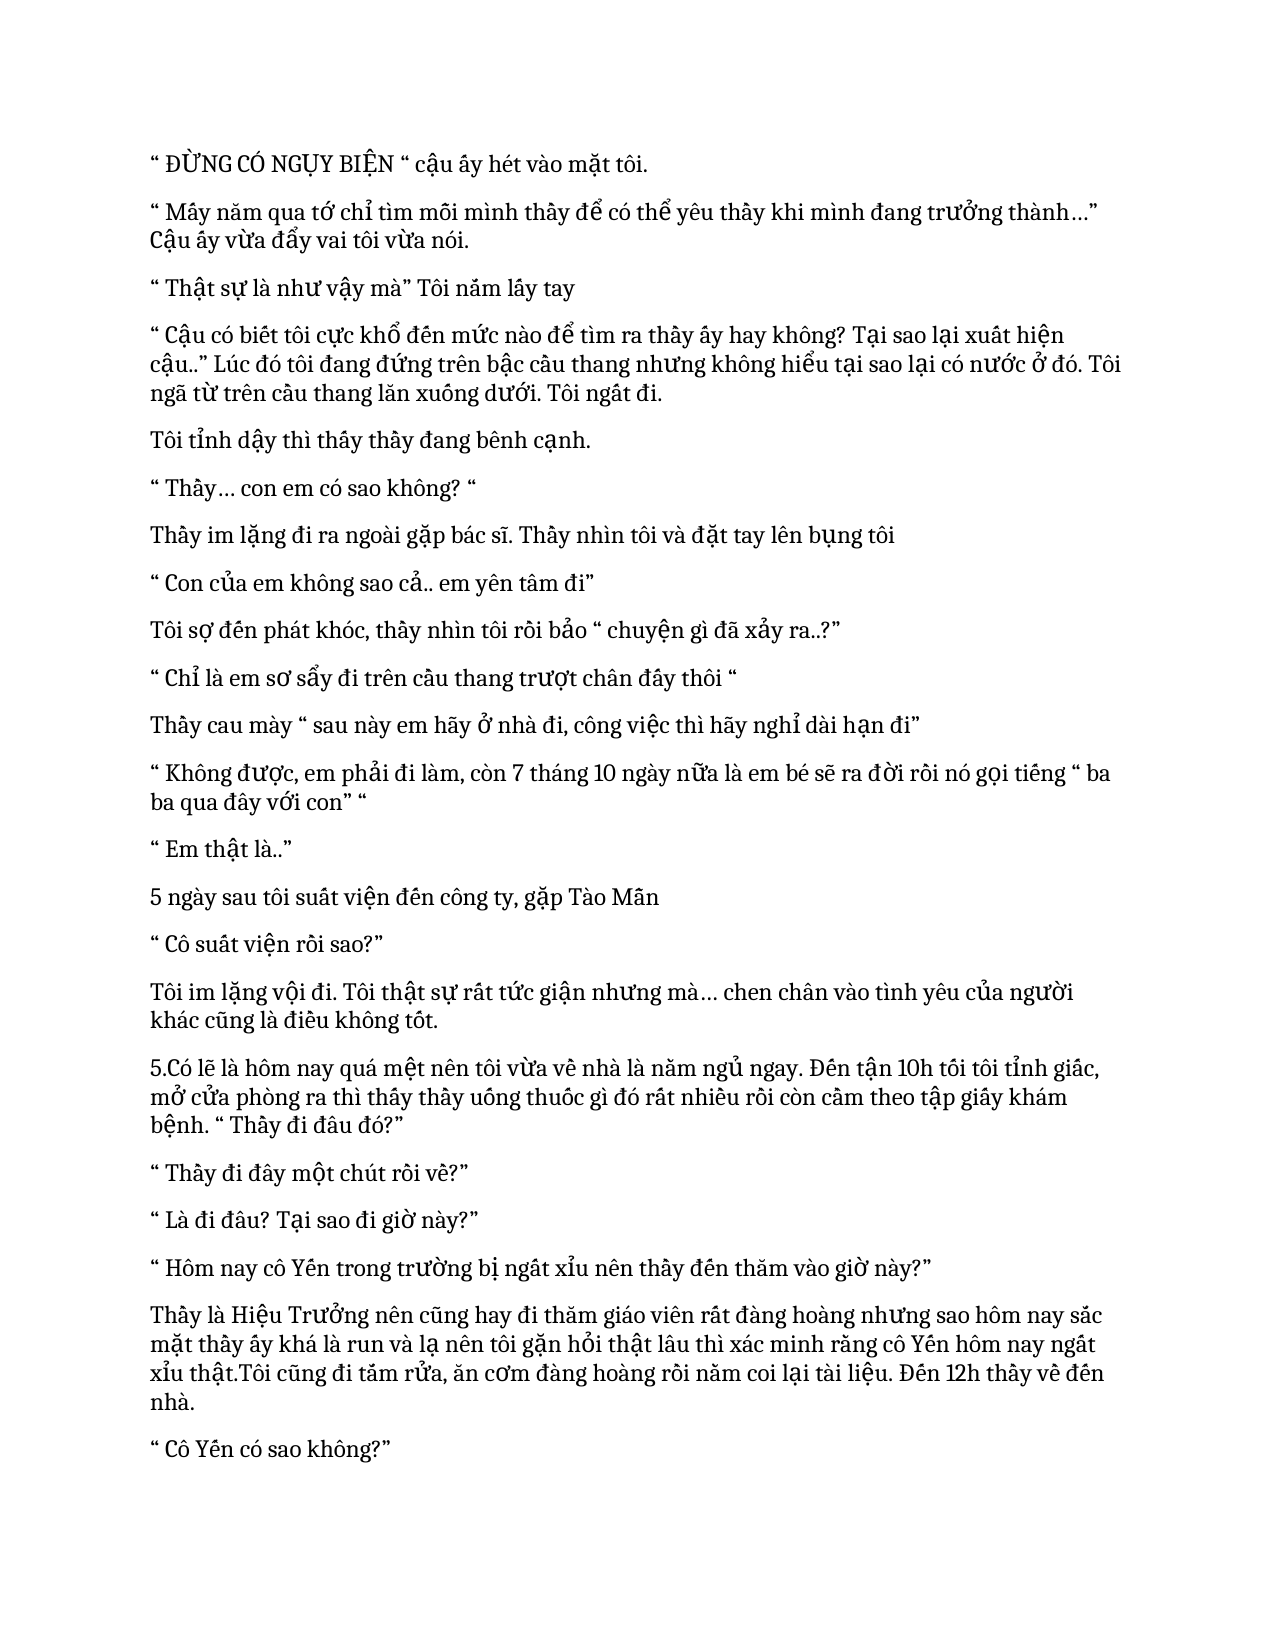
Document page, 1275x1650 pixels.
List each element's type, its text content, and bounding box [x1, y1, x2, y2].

text “ Em thật là..” [150, 835, 1125, 864]
text Thầy im lặng đi ra ngoài gặp bác sĩ. Thầy nhìn tôi và đặt tay lên bụng tôi [150, 521, 1125, 550]
text “ Hôm nay cô Yến trong trường bị ngất xỉu nên thầy đến thăm vào giờ này?” [150, 1254, 1125, 1282]
text “ Con của em không sao cả.. em yên tâm đi” [150, 569, 1125, 597]
text “ ĐỪNG CÓ NGỤY BIỆN “ cậu ấy hét vào mặt tôi. [150, 150, 1125, 179]
text Thầy là Hiệu Trưởng nên cũng hay đi thăm giáo viên rất đàng hoàng nhưng sao hôm nay sắc mặt thầy ấy khá là run và lạ nên tôi gặn hỏi thật lâu thì xác minh rằng cô Yến hôm nay ngất xỉu thật.Tôi cũng đi tắm rửa, ăn cơm đàng hoàng rồi nằm coi lại tài liệu. Đến 12h thầy về đến nhà. [150, 1301, 1125, 1416]
text “ Thầy đi đây một chút rồi về?” [150, 1159, 1125, 1187]
text Tôi tỉnh dậy thì thấy thầy đang bênh cạnh. [150, 426, 1125, 455]
text 5 ngày sau tôi suất viện đến công ty, gặp Tào Mẫn [150, 882, 1125, 911]
text “ Thật sự là như vậy mà” Tôi nắm lấy tay [150, 274, 1125, 302]
text “ Không được, em phải đi làm, còn 7 tháng 10 ngày nữa là em bé sẽ ra đời rồi nó gọi tiếng “ ba ba qua đây với con” “ [150, 759, 1125, 816]
text “ Chỉ là em sơ sẩy đi trên cầu thang trượt chân đấy thôi “ [150, 664, 1125, 692]
text “ Là đi đâu? Tại sao đi giờ này?” [150, 1206, 1125, 1235]
text Tôi sợ đến phát khóc, thầy nhìn tôi rồi bảo “ chuyện gì đã xảy ra..?” [150, 616, 1125, 645]
text “ Mấy năm qua tớ chỉ tìm mỗi mình thầy để có thể yêu thầy khi mình đang trưởng thành…” Cậu ấy vừa đẩy vai tôi vừa nói. [150, 197, 1125, 255]
text Thầy cau mày “ sau này em hãy ở nhà đi, công việc thì hãy nghỉ dài hạn đi” [150, 711, 1125, 740]
text “ Thầy… con em có sao không? “ [150, 474, 1125, 502]
text “ Cô suất viện rồi sao?” [150, 930, 1125, 959]
text “ Cô Yến có sao không?” [150, 1435, 1125, 1464]
text 5.Có lẽ là hôm nay quá mệt nên tôi vừa về nhà là nằm ngủ ngay. Đến tận 10h tối tôi tỉnh giấc, mở cửa phòng ra thì thấy thầy uống thuốc gì đó rất nhiều rồi còn cầm theo tập giấy khám bệnh. “ Thầy đi đâu đó?” [150, 1054, 1125, 1140]
text “ Cậu có biết tôi cực khổ đến mức nào để tìm ra thầy ấy hay không? Tại sao lại xuất hiện cậu..” Lúc đó tôi đang đứng trên bậc cầu thang nhưng không hiểu tại sao lại có nước ở đó. Tôi ngã từ trên cầu thang lăn xuống dưới. Tôi ngất đi. [150, 321, 1125, 407]
text Tôi im lặng vội đi. Tôi thật sự rất tức giận nhưng mà… chen chân vào tình yêu của người khác cũng là điều không tốt. [150, 977, 1125, 1035]
